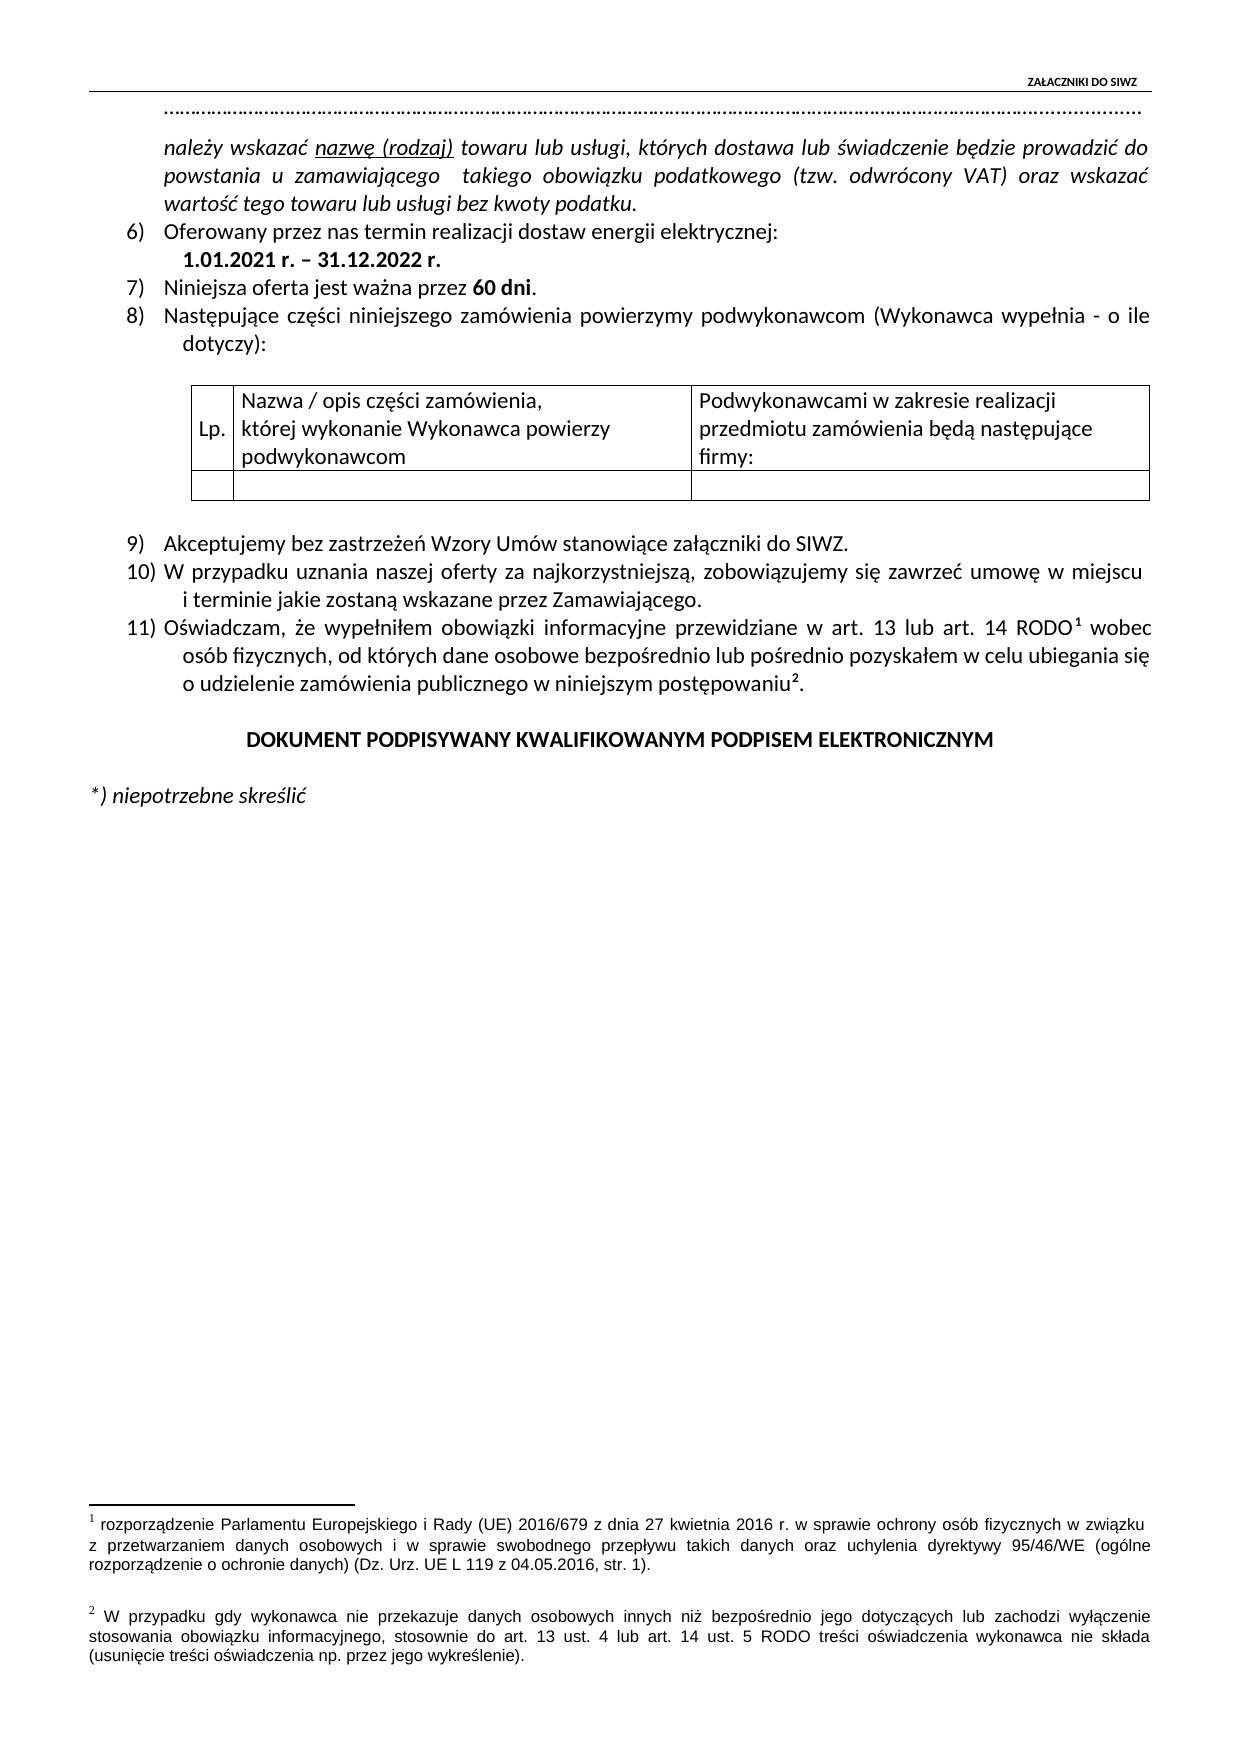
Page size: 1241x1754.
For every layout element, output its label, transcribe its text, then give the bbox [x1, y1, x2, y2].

list W przypadku uznania naszej oferty za najkorzystniejszą, zobowiązujemy się zawrzeć umowę w miejscu i terminie jakie zostaną wskazane przez Zamawiającego. [126, 557, 1152, 613]
table_header Lp. [192, 386, 233, 470]
list Oferowany przez nas termin realizacji dostaw energii elektrycznej: [126, 217, 1152, 245]
table_header Podwykonawcami w zakresie realizacji przedmiotu zamówienia będą następujące firmy: [692, 386, 1149, 470]
text 1.01.2021 r. – 31.12.2022 r. [182, 245, 1152, 273]
list Oświadczam, że wypełniłem obowiązki informacyjne przewidziane w art. 13 lub art. 14 RODO wobec osób fizycznych, od których dane osobowe bezpośrednio lub pośrednio pozyskałem w celu ubiegania się o udzielenie zamówienia publicznego w niniejszym postępowaniu. [126, 613, 1152, 697]
text DOKUMENT PODPISYWANY KWALIFIKOWANYM PODPISEM ELEKTRONICZNYM [89, 725, 1152, 753]
list Akceptujemy bez zastrzeżeń Wzory Umów stanowiące załączniki do SIWZ. [126, 529, 1152, 557]
text …………………………………………………………………………………………………………………………………………………................... [164, 92, 1152, 120]
list Następujące części niniejszego zamówienia powierzymy podwykonawcom (Wykonawca wypełnia - o ile dotyczy): [126, 301, 1152, 357]
text należy wskazać nazwę (rodzaj) towaru lub usługi, których dostawa lub świadczenie będzie prowadzić do powstania u zamawiającego takiego obowiązku podatkowego (tzw. odwrócony VAT) oraz wskazać wartość tego towaru lub usługi bez kwoty podatku. [164, 133, 1152, 217]
list Niniejsza oferta jest ważna przez 60 dni. [126, 273, 1152, 301]
table_cell [192, 471, 233, 500]
table_cell [692, 471, 1149, 500]
table_cell [234, 471, 691, 500]
text *) niepotrzebne skreślić [89, 781, 1152, 809]
table_header Nazwa / opis części zamówienia, której wykonanie Wykonawca powierzy podwykonawcom [234, 386, 691, 470]
